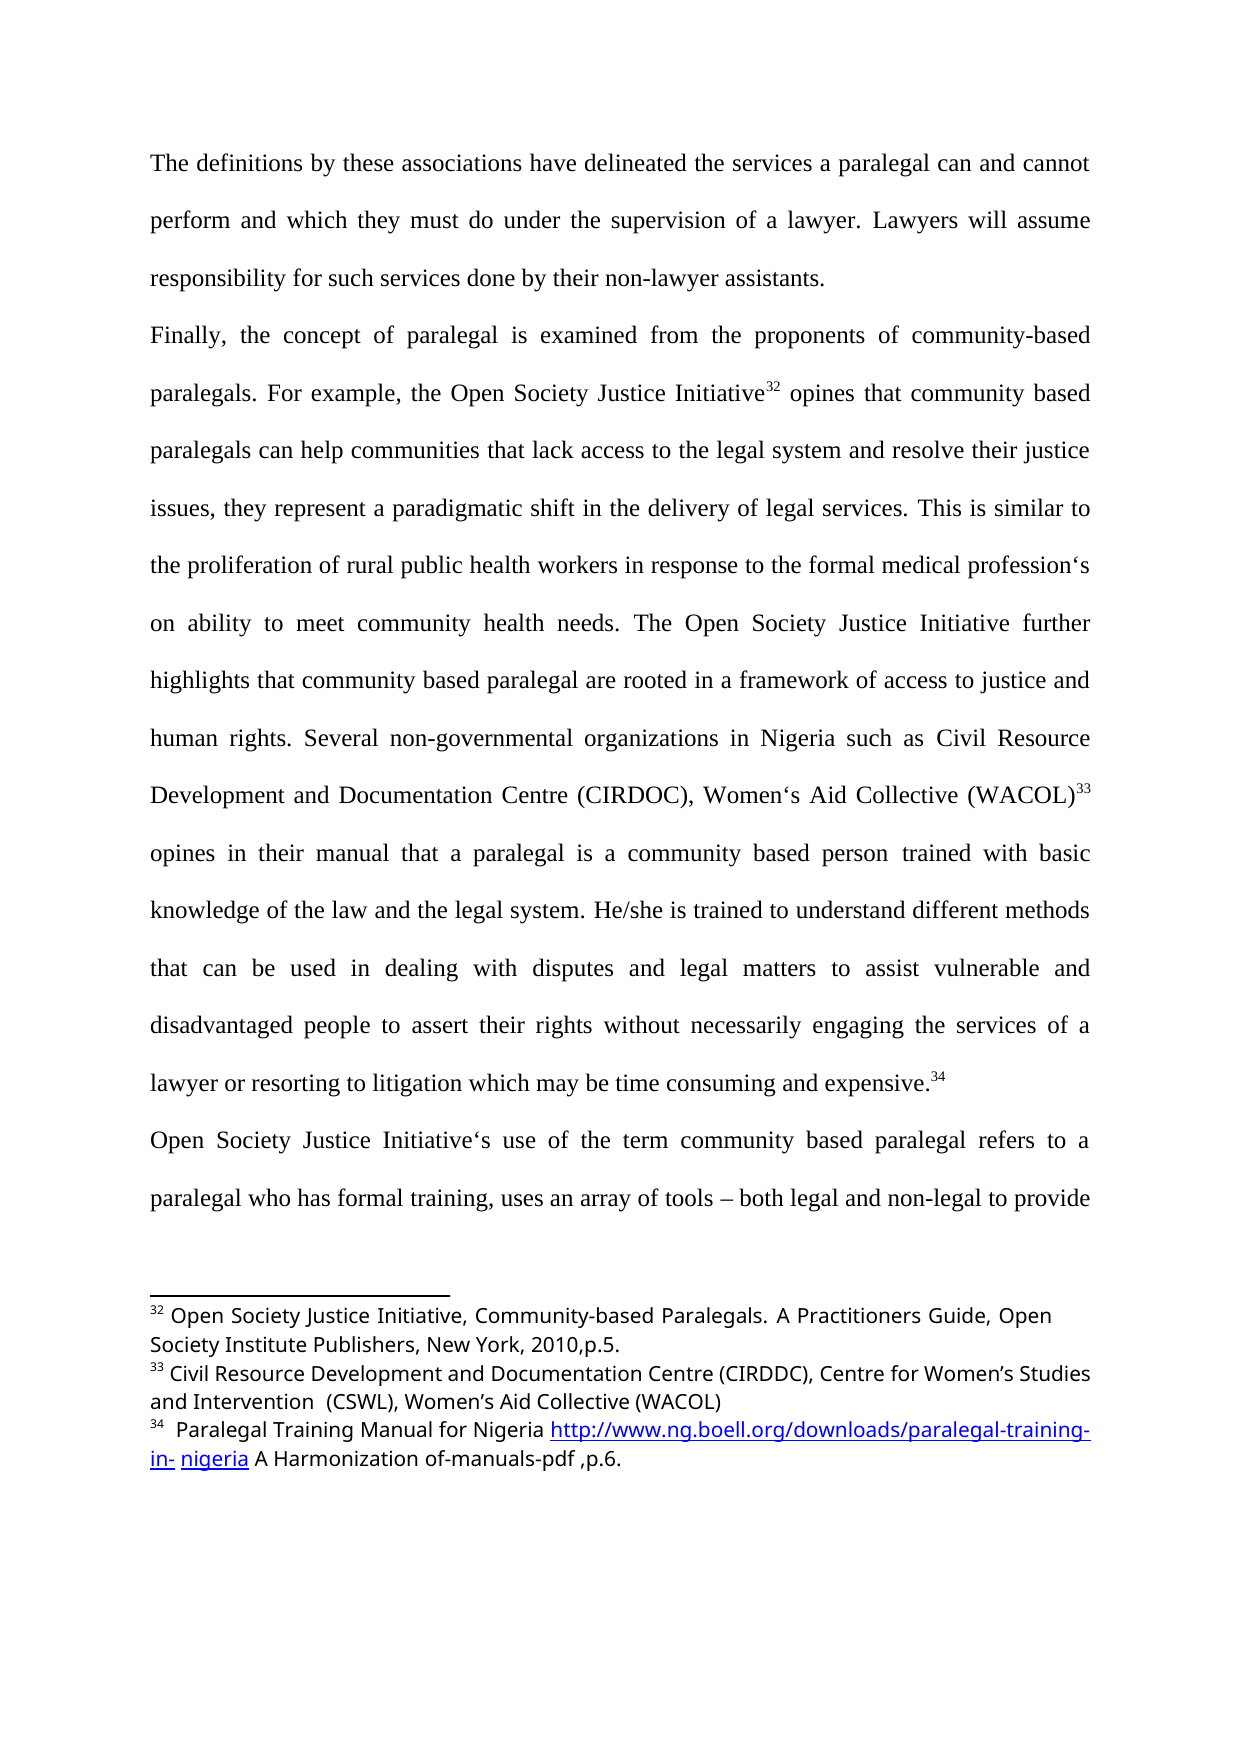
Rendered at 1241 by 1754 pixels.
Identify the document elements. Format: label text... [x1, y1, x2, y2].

text 34 Paralegal Training Manual for Nigeria http://www.ng.boell.org/downloads/paralegal-training-in- nigeria A Harmonization of-manuals-pdf ,p.6. [150, 1416, 1103, 1472]
text 33 Civil Resource Development and Documentation Centre (CIRDDC), Centre for Women’s Studies and Intervention (CSWL), Women’s Aid Collective (WACOL) [150, 1359, 1103, 1416]
text 32 Open Society Justice Initiative, Community-based Paralegals. A Practitioners Guide, Open Society Institute Publishers, New York, 2010,p.5. [150, 1302, 1103, 1358]
text Open Society Justice Initiative‘s use of the term community based paralegal refers to a paralegal who has formal training, uses an array of tools – both legal and non-legal to provide [150, 1125, 1091, 1212]
text The definitions by these associations have delineated the services a paralegal can and cannot perform and which they must do under the supervision of a lawyer. Lawyers will assume responsibility for such services done by their non-lawyer assistants. [150, 148, 1091, 291]
text Finally, the concept of paralegal is examined from the proponents of community-based paralegals. For example, the Open Society Justice Initiative32 opines that community based paralegals can help communities that lack access to the legal system and resolve their justice issues, they represent a paradigmatic shift in the delivery of legal services. This is similar to the proliferation of rural public health workers in response to the formal medical profession‘s on ability to meet community health needs. The Open Society Justice Initiative further highlights that community based paralegal are rooted in a framework of access to justice and human rights. Several non-governmental organizations in Nigeria such as Civil Resource Development and Documentation Centre (CIRDOC), Women‘s Aid Collective (WACOL)33 opines in their manual that a paralegal is a community based person trained with basic knowledge of the law and the legal system. He/she is trained to understand different methods that can be used in dealing with disputes and legal matters to assist vulnerable and disadvantaged people to assert their rights without necessarily engaging the services of a lawyer or resorting to litigation which may be time consuming and expensive.34 [150, 320, 1091, 1097]
